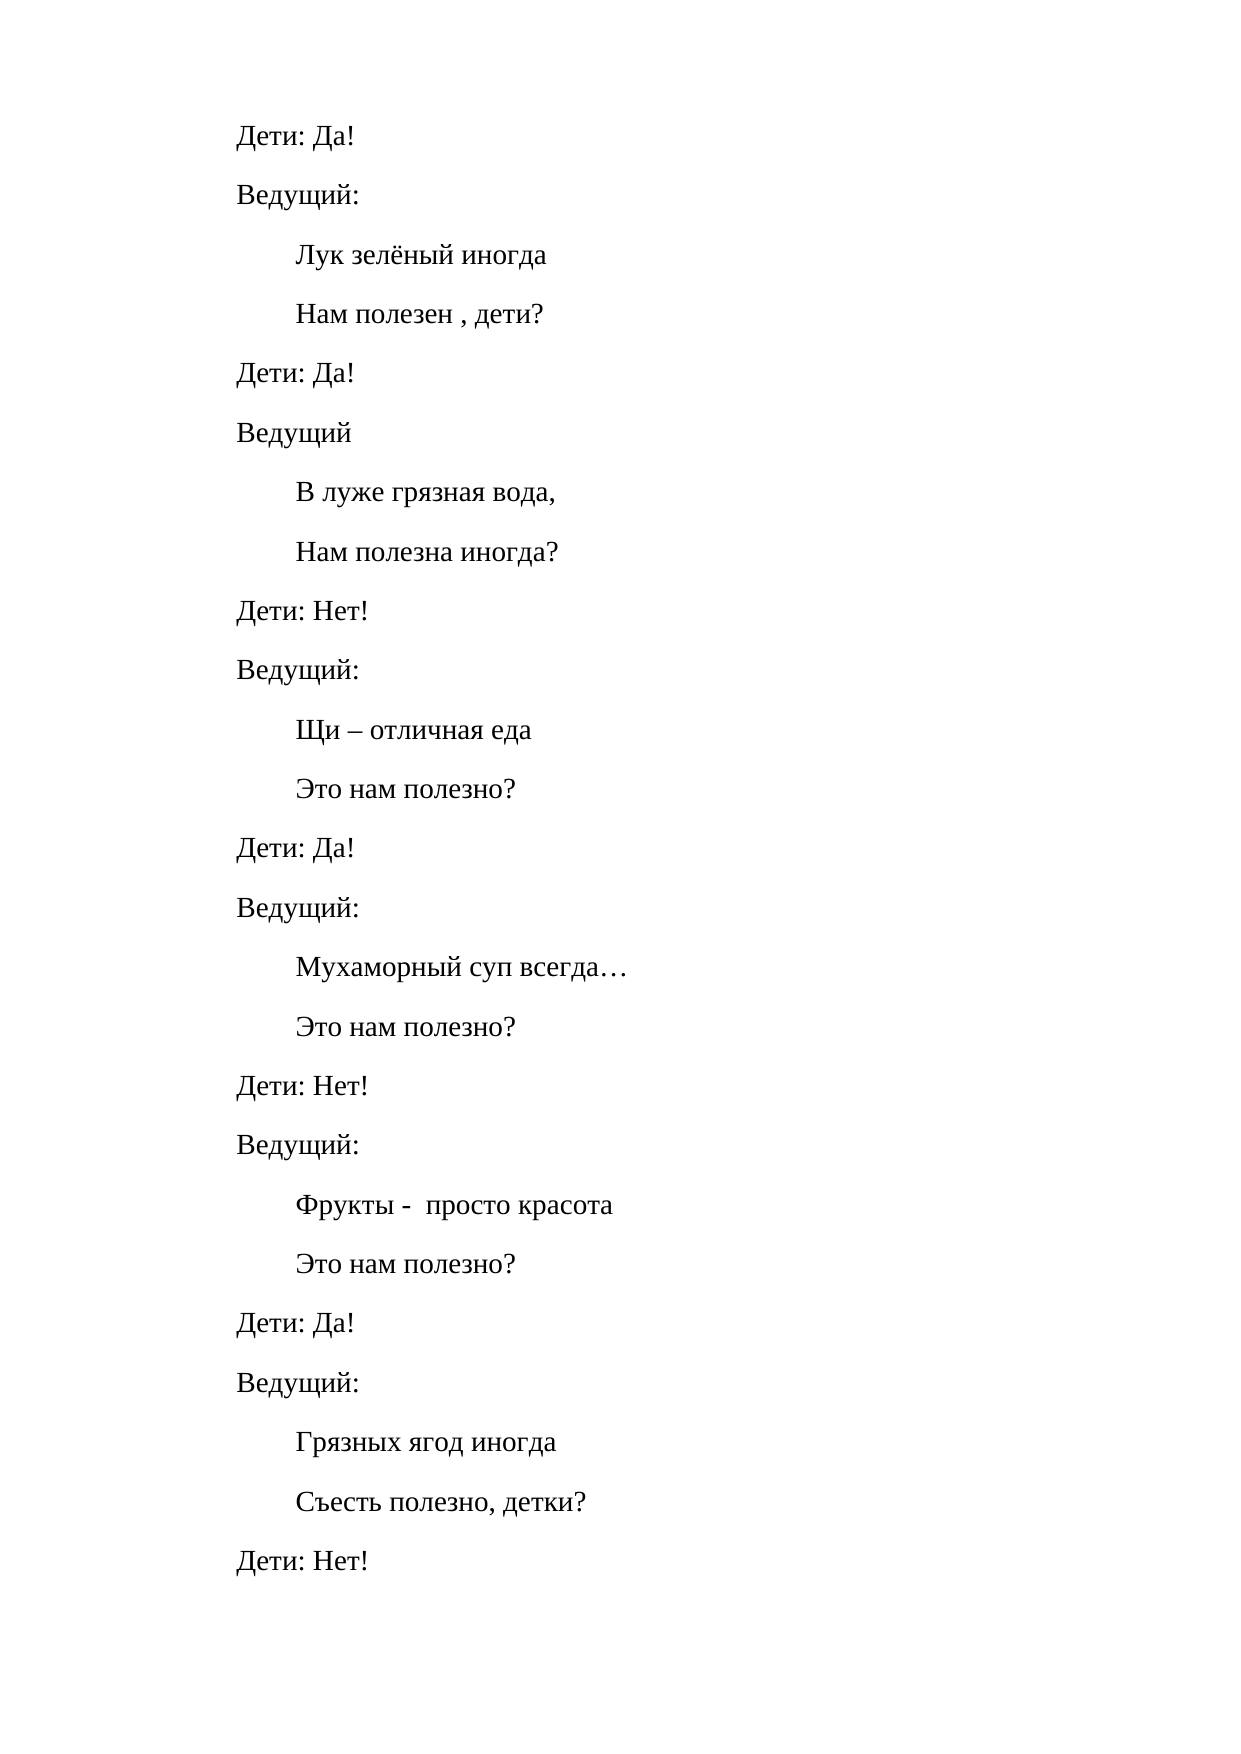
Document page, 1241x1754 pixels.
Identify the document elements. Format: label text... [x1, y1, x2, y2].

text Нам полезен , дети? [177, 296, 1152, 330]
text Дети: Нет! [177, 1068, 1152, 1102]
text Это нам полезно? [177, 771, 1152, 805]
text Грязных ягод иногда [177, 1424, 1152, 1458]
text Фрукты - просто красота [177, 1187, 1152, 1220]
text Ведущий [177, 415, 1152, 448]
text Ведущий: [177, 890, 1152, 923]
text Дети: Да! [177, 831, 1152, 864]
text Ведущий: [177, 652, 1152, 686]
text Ведущий: [177, 1365, 1152, 1398]
text Лук зелёный иногда [177, 237, 1152, 270]
text Дети: Да! [177, 1306, 1152, 1339]
text Дети: Да! [177, 356, 1152, 389]
text Дети: Да! [177, 118, 1152, 152]
text Это нам полезно? [177, 1009, 1152, 1042]
text В луже грязная вода, [177, 474, 1152, 508]
text Ведущий: [177, 177, 1152, 211]
text Дети: Нет! [177, 1543, 1152, 1577]
text Ведущий: [177, 1127, 1152, 1161]
text Дети: Нет! [177, 593, 1152, 627]
text Нам полезна иногда? [177, 534, 1152, 567]
text Это нам полезно? [177, 1246, 1152, 1280]
text Щи – отличная еда [177, 712, 1152, 745]
text Мухаморный суп всегда… [177, 949, 1152, 983]
text Съесть полезно, детки? [177, 1484, 1152, 1517]
